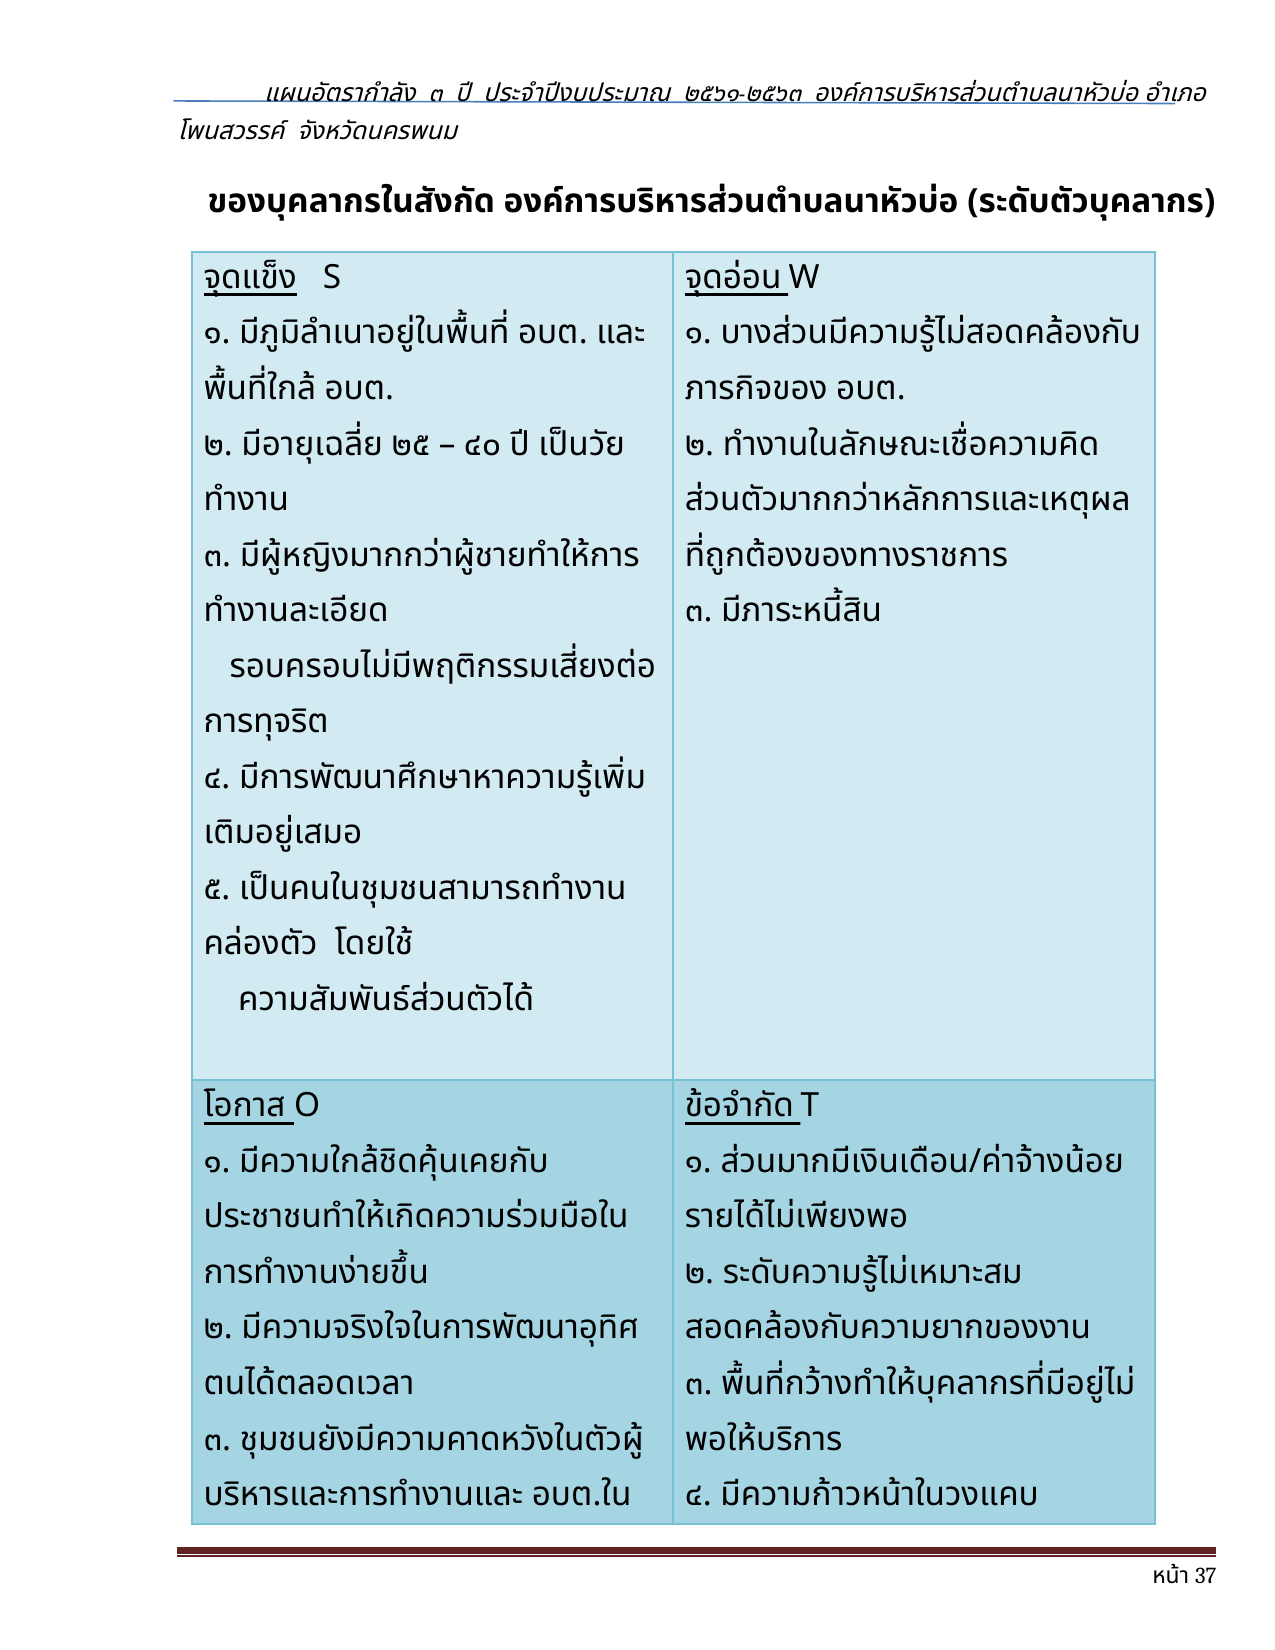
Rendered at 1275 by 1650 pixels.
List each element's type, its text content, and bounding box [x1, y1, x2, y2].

table_header จุดแข็ง S ๑. มีภูมิลำเนาอยู่ในพื้นที่ อบต. และพื้นที่ใกล้ อบต. ๒. มีอายุเฉลี่ย ๒๕ – ๔๐ ปี เป็นวัยทำงาน ๓. มีผู้หญิงมากกว่าผู้ชายทำให้การทำงานละเอียด รอบครอบไม่มีพฤติกรรมเสี่ยงต่อการทุจริต ๔. มีการพัฒนาศึกษาหาความรู้เพิ่มเติมอยู่เสมอ ๕. เป็นคนในชุมชนสามารถทำงานคล่องตัว โดยใช้ ความสัมพันธ์ส่วนตัวได้ [193, 253, 672, 1079]
table_header จุดอ่อนW ๑. บางส่วนมีความรู้ไม่สอดคล้องกับภารกิจของ อบต. ๒. ทำงานในลักษณะเชื่อความคิดส่วนตัวมากกว่าหลักการและเหตุผลที่ถูกต้องของทางราชการ ๓. มีภาระหนี้สิน [674, 253, 1154, 1079]
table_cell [674, 1081, 1154, 1523]
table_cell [193, 1081, 672, 1523]
text ของบุคลากรในสังกัด องค์การบริหารส่วนตำบลนาหัวบ่อ (ระดับตัวบุคลากร) [207, 177, 1216, 228]
